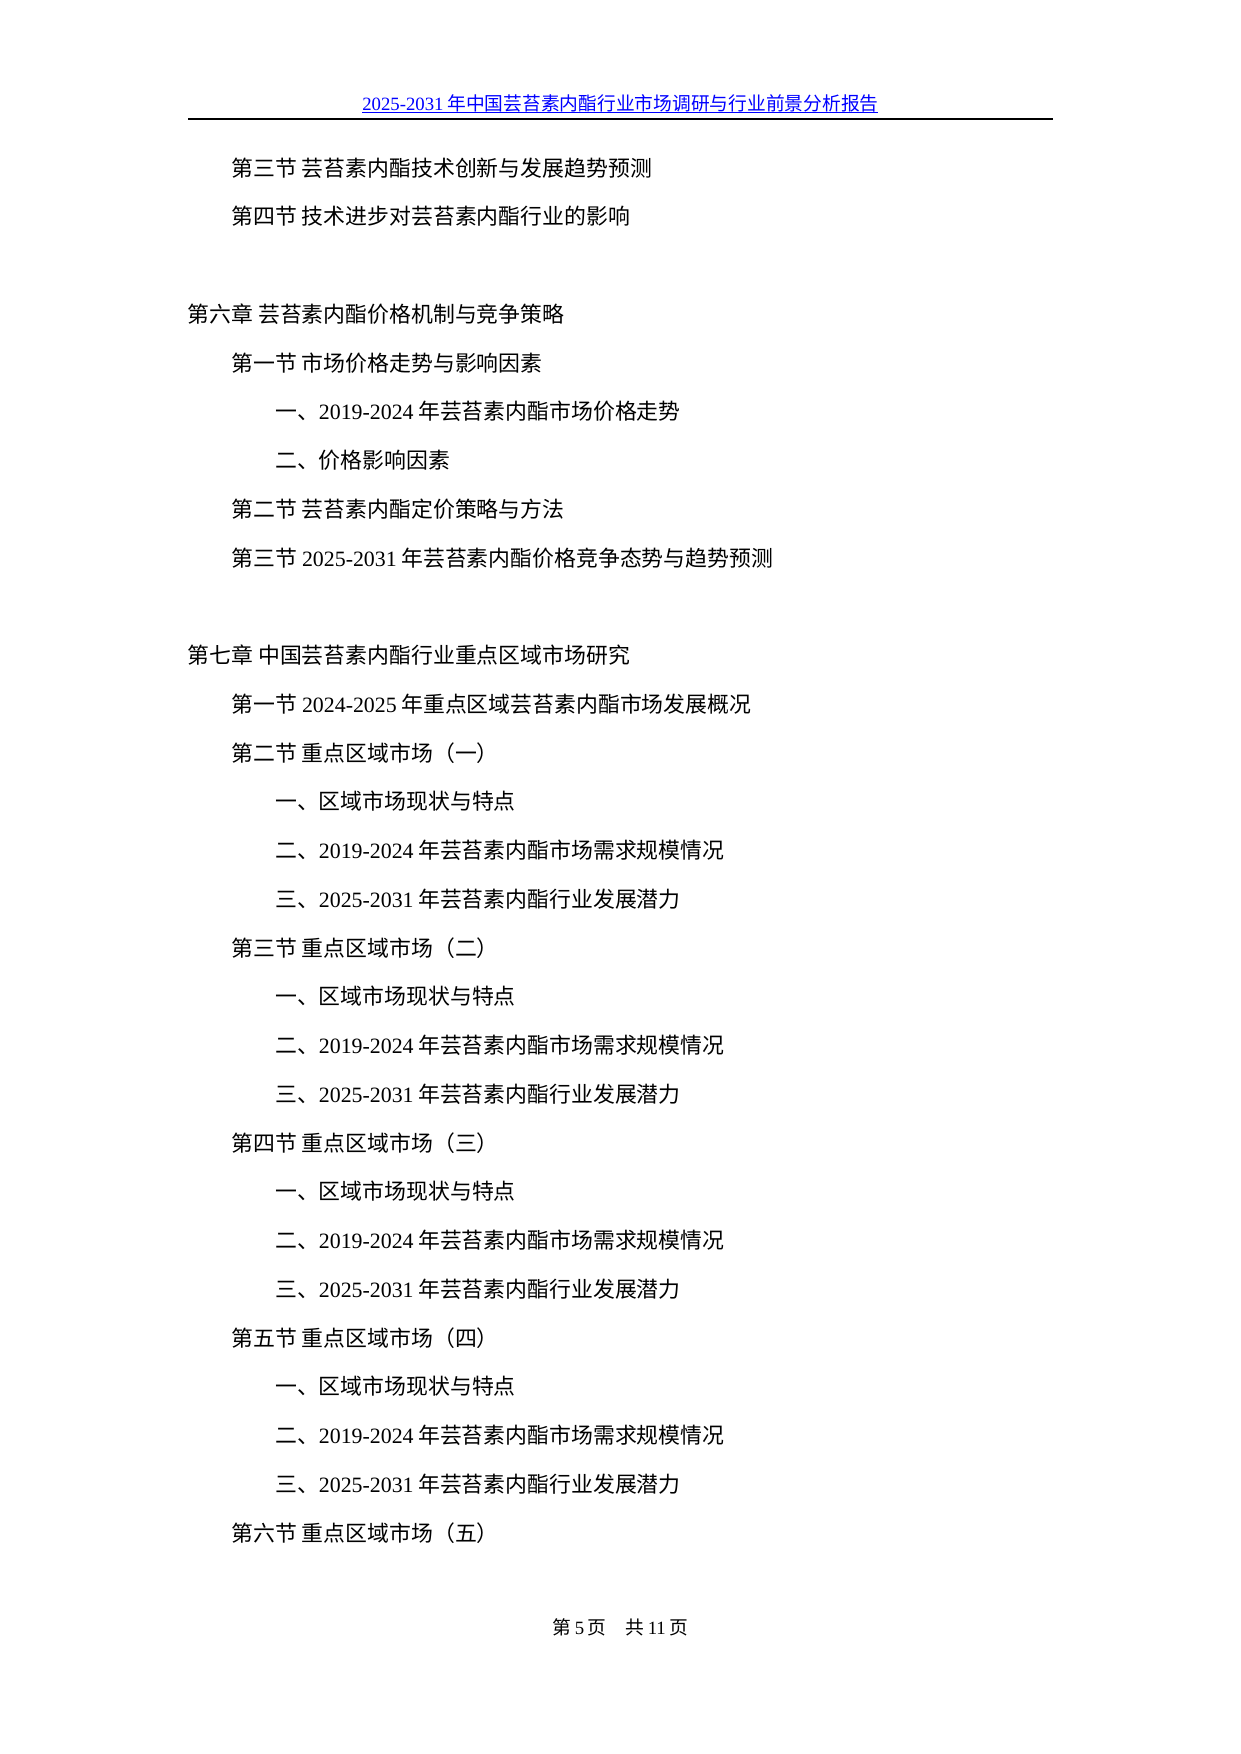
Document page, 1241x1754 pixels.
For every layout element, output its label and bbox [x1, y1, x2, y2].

text [187, 150, 1053, 1548]
